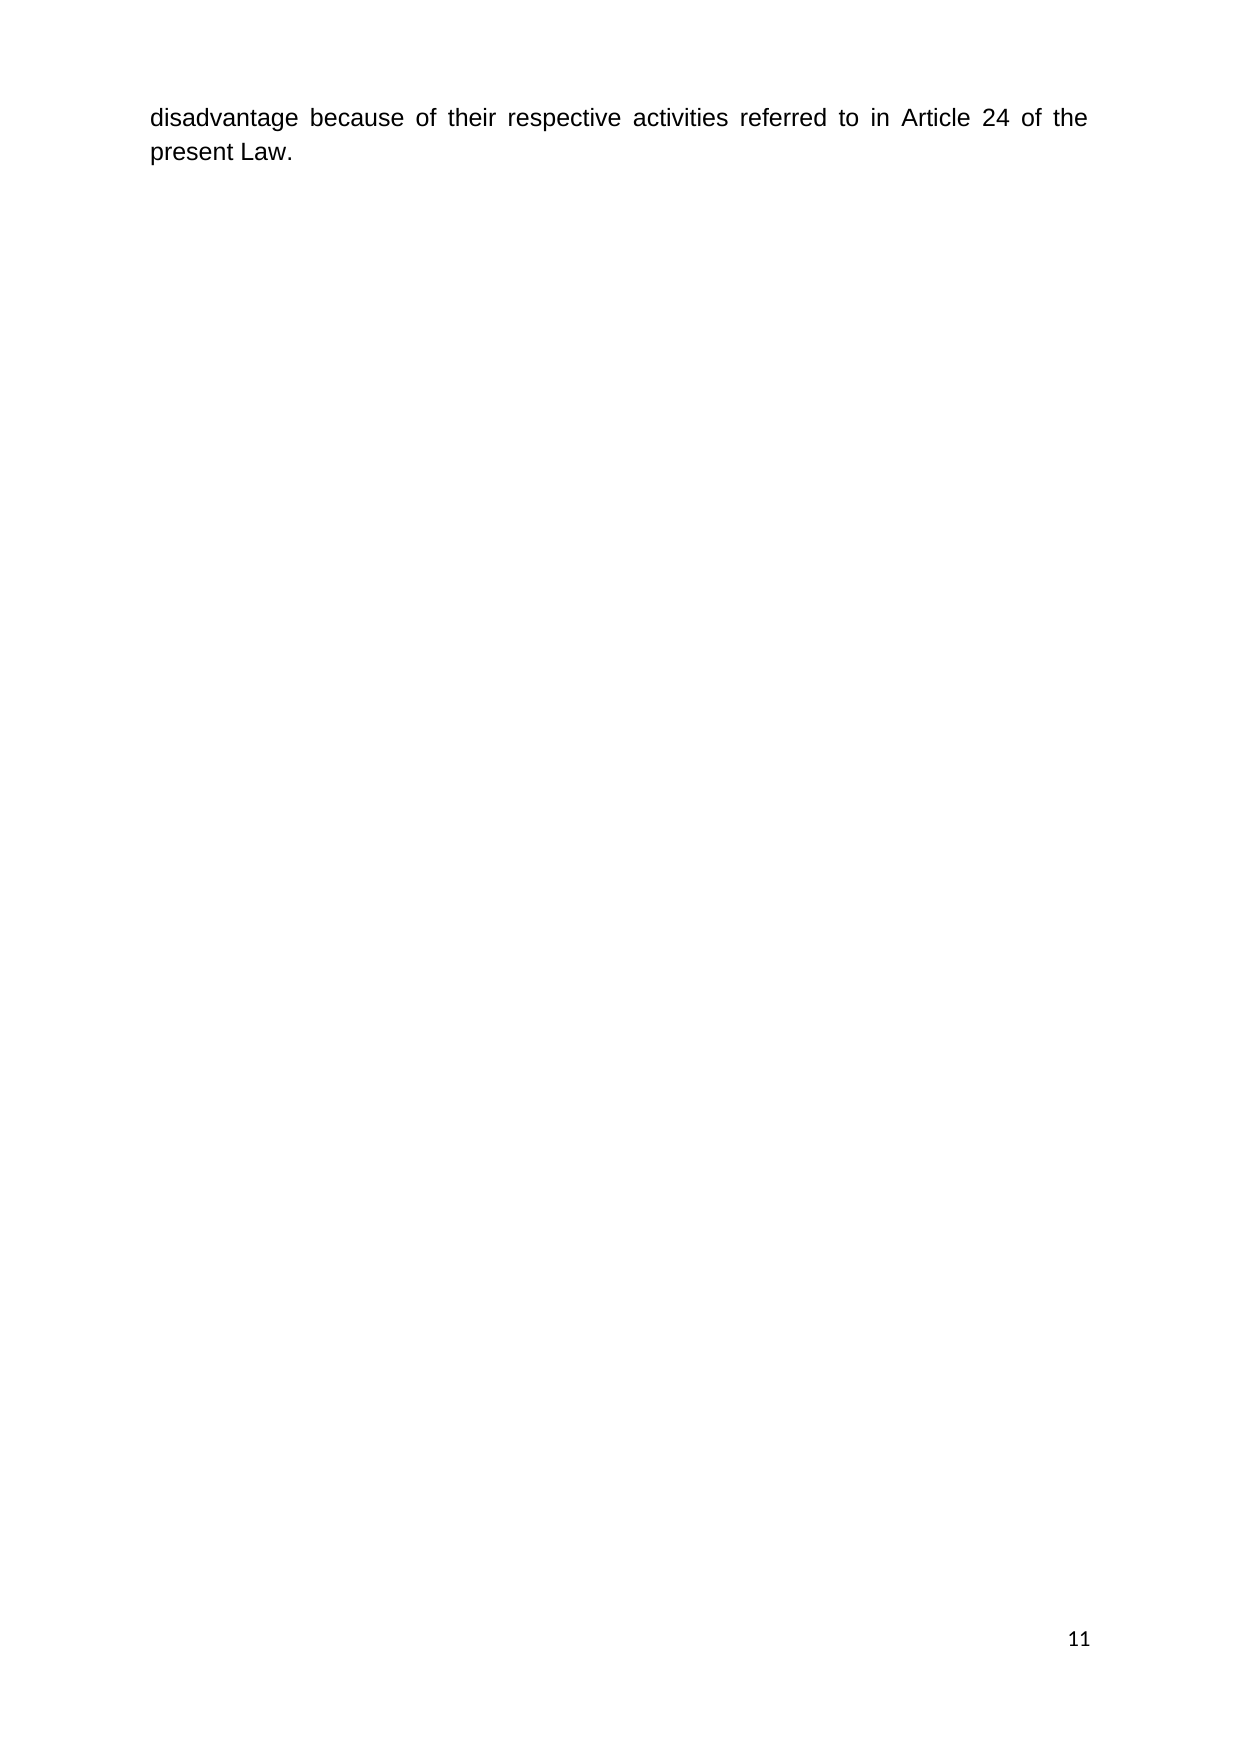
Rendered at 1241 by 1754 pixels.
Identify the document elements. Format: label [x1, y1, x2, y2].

text [150, 103, 1090, 165]
